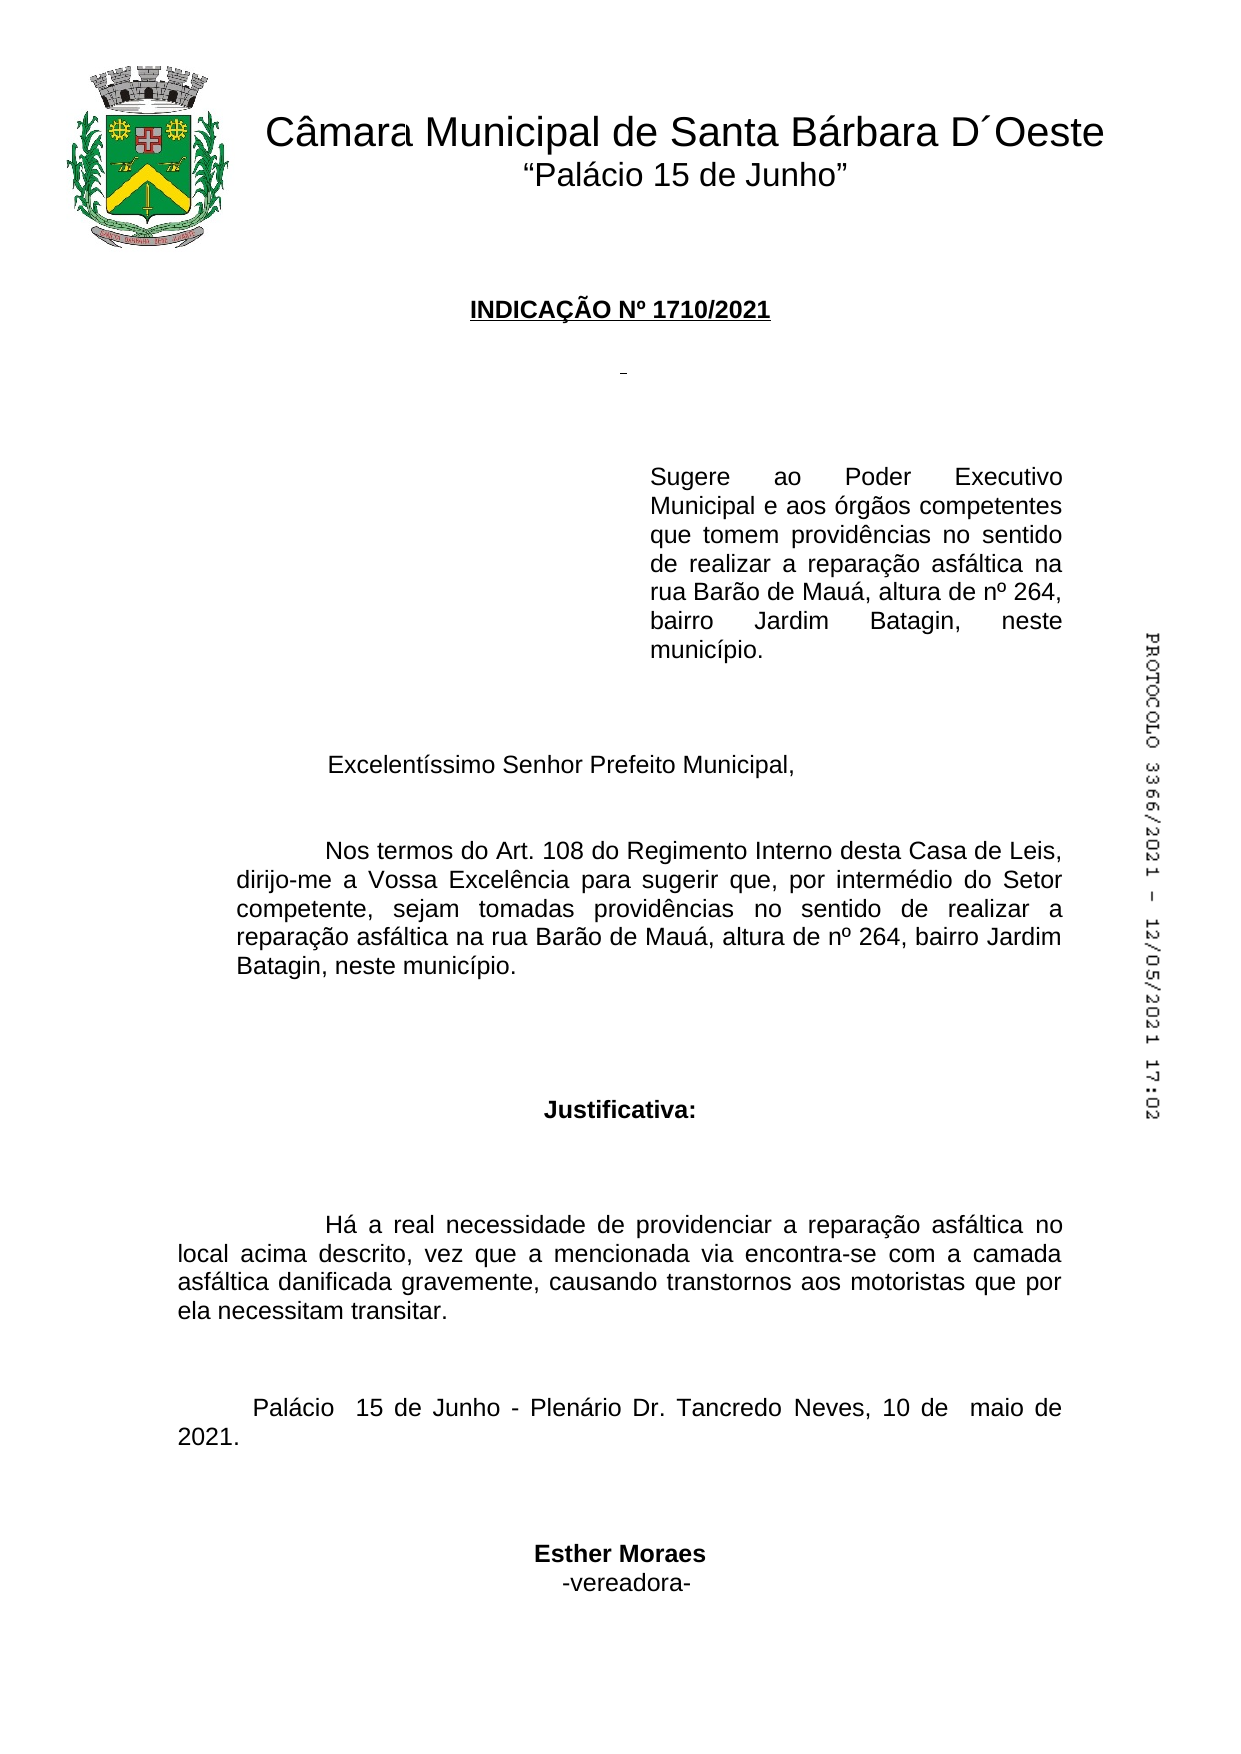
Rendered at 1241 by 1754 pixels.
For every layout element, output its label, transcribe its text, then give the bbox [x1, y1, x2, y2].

picture [1120, 629, 1183, 1125]
picture [66, 66, 235, 255]
text Sugere ao Poder Executivo Municipal e aos órgãos competentes que tomem providências no sentido de realizar a reparação asfáltica na rua Barão de Mauá, altura de nº 264, bairro Jardim Batagin, neste município. [650, 462, 1063, 664]
text Esther Moraes [177, 1539, 1063, 1568]
text -vereadora- [177, 1568, 1063, 1597]
text Há a real necessidade de providenciar a reparação asfáltica no local acima descrito, vez que a mencionada via encontra-se com a camada asfáltica danificada gravemente, causando transtornos aos motoristas que por ela necessitam transitar. [177, 1210, 1063, 1325]
subtitle Palácio 15 de Junho - Plenário Dr. Tancredo Neves, 10 de maio de 2021. [177, 1393, 1063, 1450]
title INDICAÇÃO Nº 1710/2021 [177, 294, 1063, 323]
text Nos termos do Art. 108 do Regimento Interno desta Casa de Leis, dirijo-me a Vossa Excelência para sugerir que, por intermédio do Setor competente, sejam tomadas providências no sentido de realizar a reparação asfáltica na rua Barão de Mauá, altura de nº 264, bairro Jardim Batagin, neste município. [236, 836, 1063, 980]
text Excelentíssimo Senhor Prefeito Municipal, [177, 750, 1063, 779]
text Justificativa: [177, 1095, 1063, 1124]
